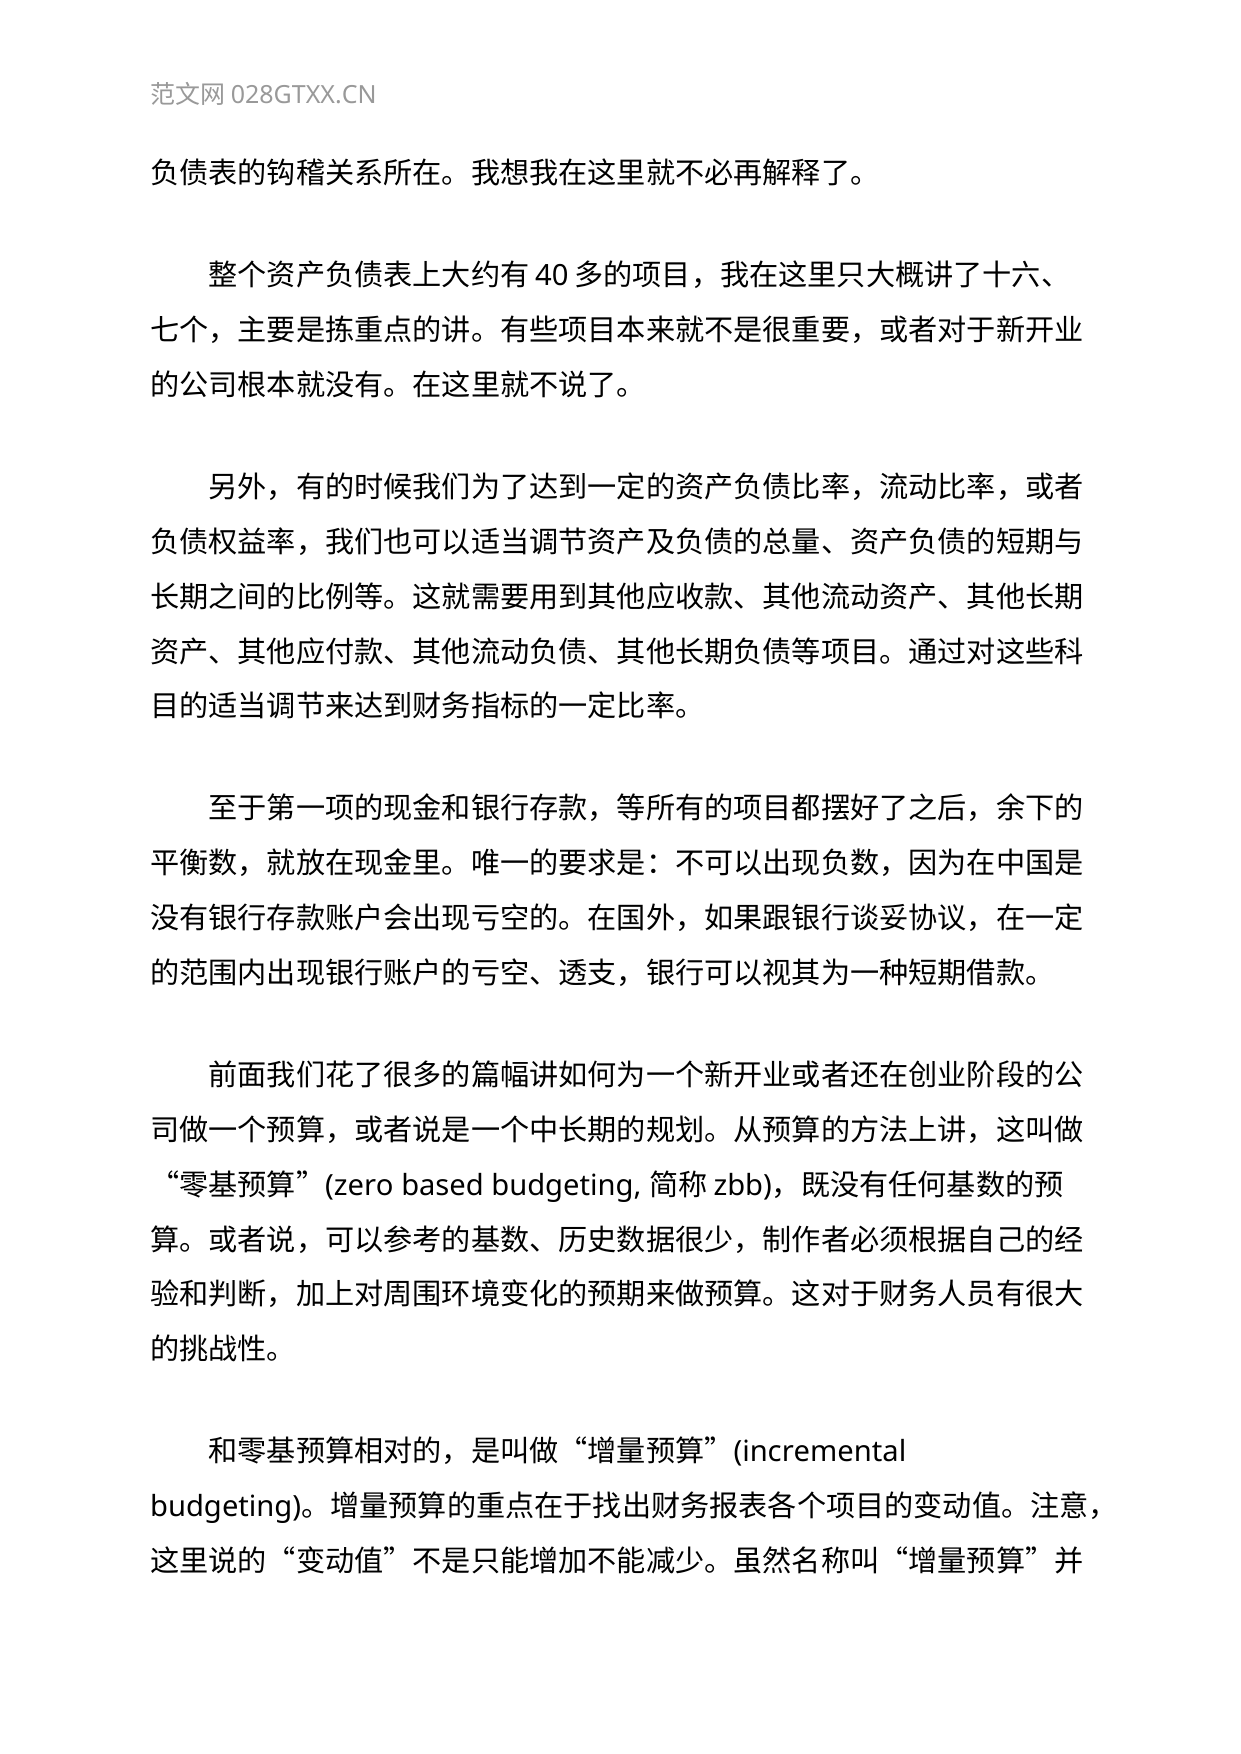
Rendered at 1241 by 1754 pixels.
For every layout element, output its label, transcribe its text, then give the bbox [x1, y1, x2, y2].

text 前面我们花了很多的篇幅讲如何为一个新开业或者还在创业阶段的公司做一个预算，或者说是一个中长期的规划。从预算的方法上讲，这叫做“零基预算”(zero based budgeting, 简称zbb)，既没有任何基数的预算。或者说，可以参考的基数、历史数据很少，制作者必须根据自己的经验和判断，加上对周围环境变化的预期来做预算。这对于财务人员有很大的挑战性。 [150, 1051, 1090, 1368]
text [150, 1428, 1090, 1580]
text 至于第一项的现金和银行存款，等所有的项目都摆好了之后，余下的平衡数，就放在现金里。唯一的要求是：不可以出现负数，因为在中国是没有银行存款账户会出现亏空的。在国外，如果跟银行谈妥协议，在一定的范围内出现银行账户的亏空、透支，银行可以视其为一种短期借款。 [150, 785, 1090, 992]
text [150, 150, 1090, 192]
text 整个资产负债表上大约有40多的项目，我在这里只大概讲了十六、七个，主要是拣重点的讲。有些项目本来就不是很重要，或者对于新开业的公司根本就没有。在这里就不说了。 [150, 252, 1090, 404]
text 另外，有的时候我们为了达到一定的资产负债比率，流动比率，或者负债权益率，我们也可以适当调节资产及负债的总量、资产负债的短期与长期之间的比例等。这就需要用到其他应收款、其他流动资产、其他长期资产、其他应付款、其他流动负债、其他长期负债等项目。通过对这些科目的适当调节来达到财务指标的一定比率。 [150, 463, 1090, 725]
